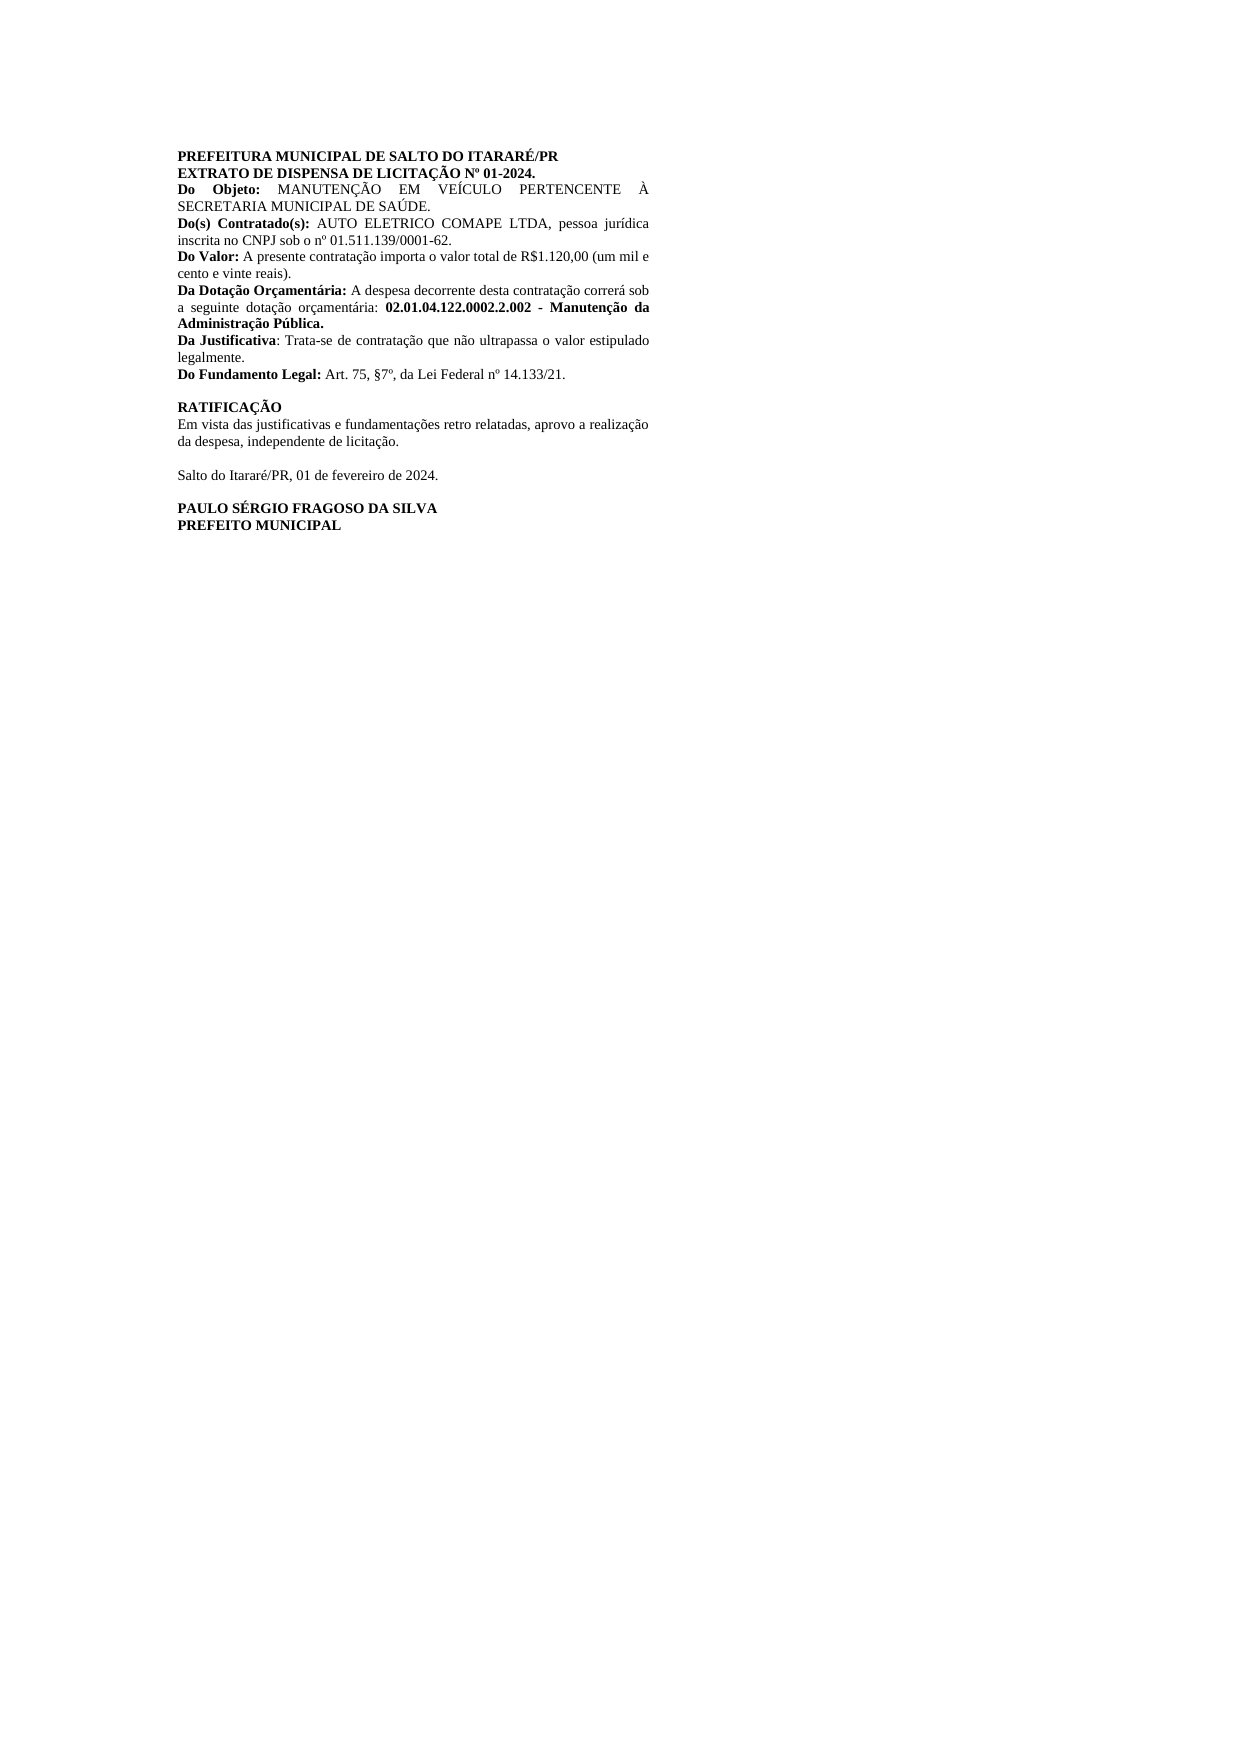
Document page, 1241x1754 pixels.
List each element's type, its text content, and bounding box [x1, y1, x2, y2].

text Salto do Itararé/PR, 01 de fevereiro de 2024. [177, 466, 650, 483]
text PREFEITURA MUNICIPAL DE SALTO DO ITARARÉ/PR [177, 148, 650, 164]
text Em vista das justificativas e fundamentações retro relatadas, aprovo a realização da despesa, independente de licitação. [177, 416, 650, 449]
text Da Dotação Orçamentária: A despesa decorrente desta contratação correrá sob a seguinte dotação orçamentária: 02.01.04.122.0002.2.002 - Manutenção da Administração Pública. [177, 282, 650, 332]
text Do(s) Contratado(s): AUTO ELETRICO COMAPE LTDA, pessoa jurídica inscrita no CNPJ sob o nº 01.511.139/0001-62. [177, 215, 650, 248]
text Do Fundamento Legal: Art. 75, §7º, da Lei Federal nº 14.133/21. [177, 366, 650, 382]
text RATIFICAÇÃO [177, 399, 650, 416]
text Da Justificativa: Trata-se de contratação que não ultrapassa o valor estipulado legalmente. [177, 332, 650, 366]
text Do Objeto: MANUTENÇÃO EM VEÍCULO PERTENCENTE À SECRETARIA MUNICIPAL DE SAÚDE. [177, 181, 650, 215]
text EXTRATO DE DISPENSA DE LICITAÇÃO Nº 01-2024. [177, 164, 650, 181]
text Do Valor: A presente contratação importa o valor total de R$1.120,00 (um mil e cento e vinte reais). [177, 248, 650, 282]
text PAULO SÉRGIO FRAGOSO DA SILVA [177, 500, 650, 517]
text PREFEITO MUNICIPAL [177, 517, 650, 533]
